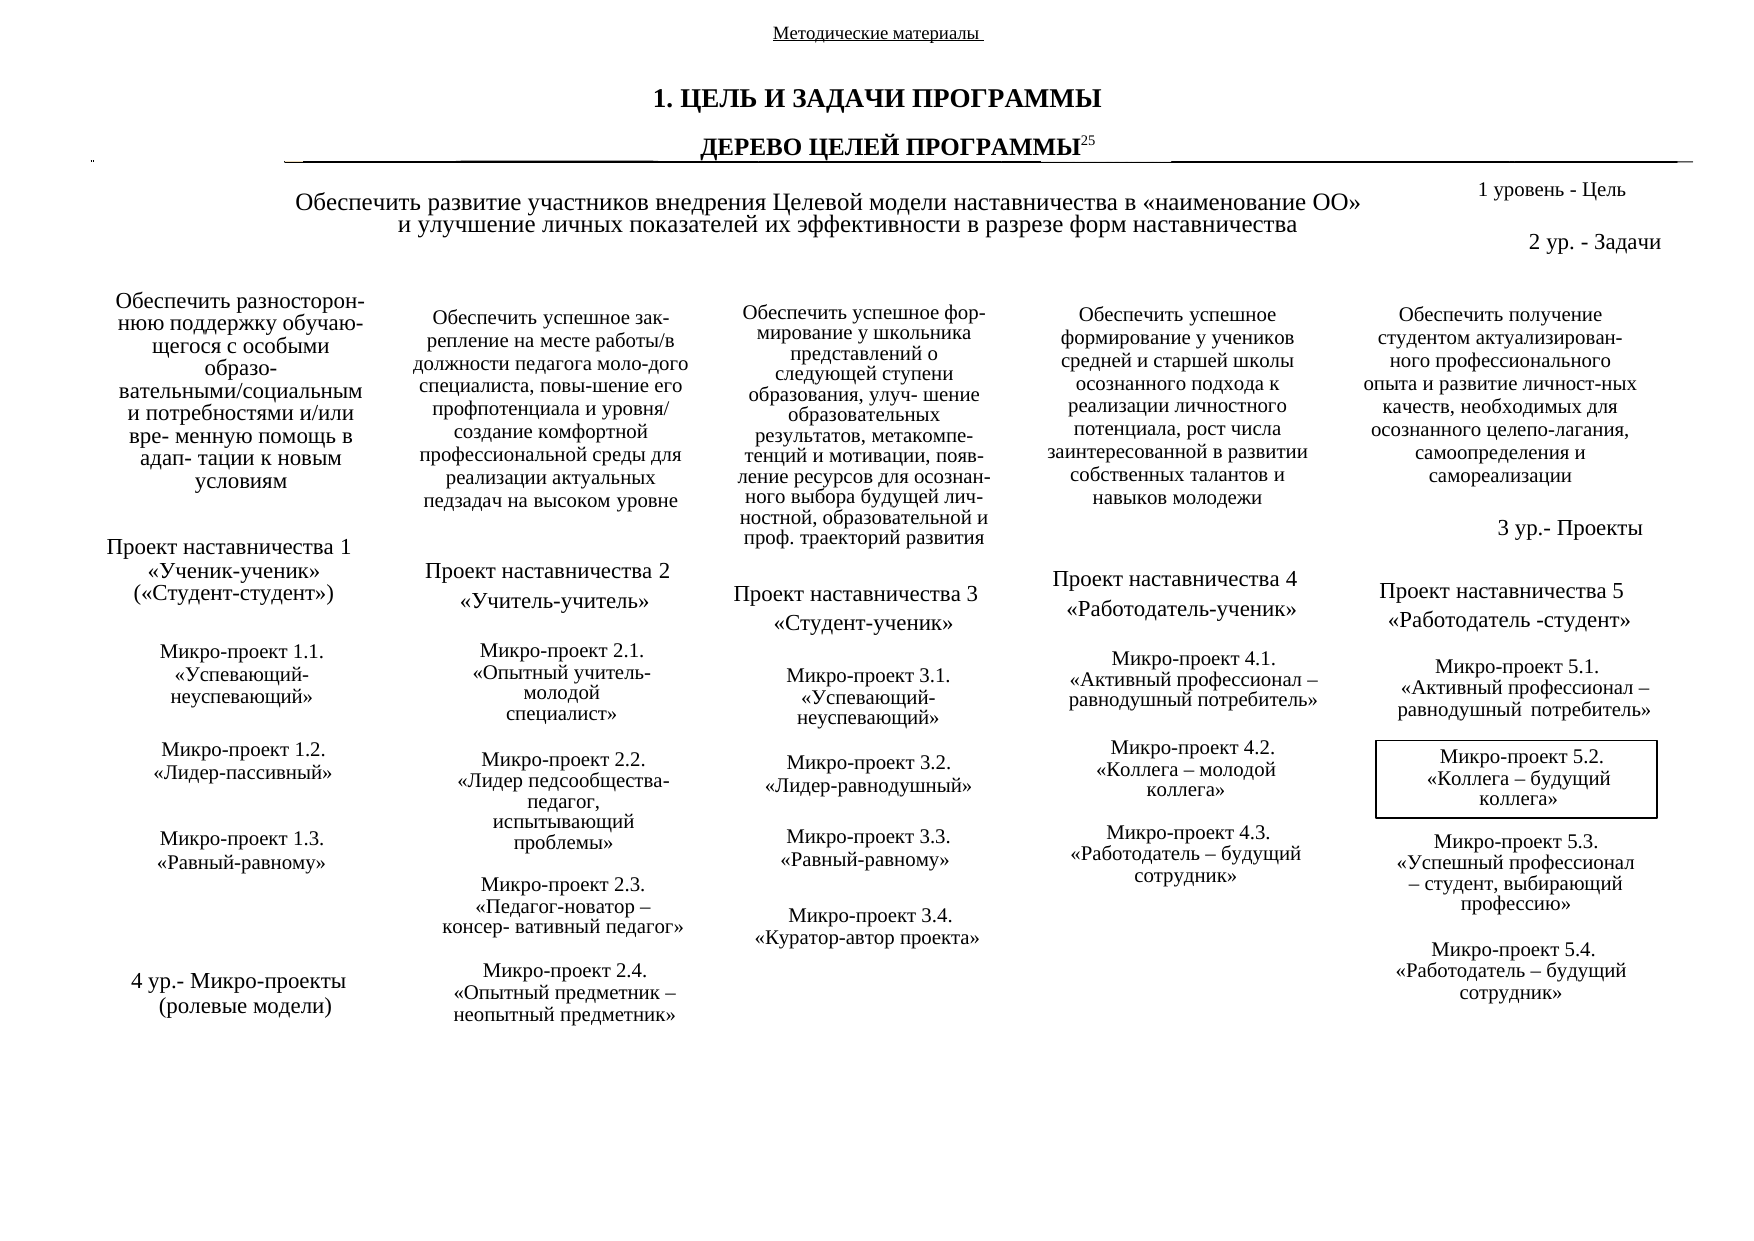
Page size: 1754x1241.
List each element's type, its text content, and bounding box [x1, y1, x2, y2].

text неопытный предметник» [439, 1003, 690, 1026]
text Микро-проект 2.2. [439, 749, 687, 771]
text Микро-проект 5.4. [1389, 939, 1637, 961]
text Обеспечить успешное зак- репление на месте работы/в должности педагога моло-дого специалиста, повы-шение его профпотенциала и уровня/ создание комфортной профессиональной среды для реализации актуальных педзадач на высоком уровне [404, 306, 697, 512]
text сотрудник» [1384, 982, 1637, 1004]
list ЦЕЛЬ И ЗАДАЧИ ПРОГРАММЫ [653, 82, 1380, 113]
text «Куратор-автор проекта» [752, 927, 982, 949]
text – студент, выбирающий профессию» [1393, 874, 1638, 915]
text Микро-проект 1.1. [129, 640, 354, 663]
text «Опытный учитель- молодой специалист» [465, 663, 658, 725]
text Микро-проект 3.1. [752, 665, 984, 687]
text Проект наставничества 2 [408, 557, 686, 583]
text Обеспечить разносторон- нюю поддержку обучаю- щегося с особыми образо- вательными/социальными потребностями и/или вре- менную помощь в адап- тации к новым условиям [111, 291, 369, 493]
text «Лидер-равнодушный» [752, 774, 984, 797]
text (ролевые модели) [129, 994, 362, 1018]
text «Работодатель – будущий [1068, 844, 1303, 865]
text Микро-проект 2.1. [437, 639, 686, 662]
text Микро-проект 5.1. [1435, 656, 1681, 678]
text ДЕРЕВО ЦЕЛЕЙ ПРОГРАММЫ25 [700, 132, 1380, 161]
text «Коллега – молодой коллега» [1068, 760, 1303, 801]
text Микро-проект 3.3. [752, 824, 984, 848]
text равнодушный потребитель» [1397, 699, 1681, 721]
text Проект наставничества 3 [733, 580, 995, 606]
text «Опытный предметник – [439, 982, 690, 1003]
text Обеспечить развитие участников внедрения Целевой модели наставничества в «наименование ОО» и улучшение личных показателей их эффективности в разрезе форм наставничества [295, 192, 1380, 237]
text Микро-проект 2.3. [439, 874, 686, 896]
text «Активный профессионал – [1401, 678, 1681, 699]
text «Успевающий- неуспевающий» [752, 688, 984, 729]
text Проект наставничества 5 [1379, 577, 1681, 603]
text «Работодатель -студент» [1388, 606, 1681, 633]
text 4 ур.- Микро-проекты [124, 969, 353, 994]
text Проект наставничества 4 [1011, 565, 1297, 591]
text 2 ур. - Задачи [1529, 228, 1681, 254]
text Обеспечить успешное формирование у учеников средней и старшей школы осознанного подхода к реализации личностного потенциала, рост числа заинтересованной в развитии собственных талантов и навыков молодежи [1046, 303, 1308, 509]
text «Работодатель-ученик» [1011, 595, 1297, 621]
text Обеспечить успешное фор- мирование у школьника представлений о следующей ступени образования, улуч- шение образовательных результатов, метакомпе- тенций и мотивации, появ- ление ресурсов для осознан- ного выбора будущей лич- ностной, образовательной и проф. траекторий развития [737, 303, 991, 549]
text «Студент-ученик» [745, 609, 982, 636]
text «Активный профессионал – равнодушный потребитель» [1068, 670, 1318, 711]
text Микро-проект 1.3. [129, 827, 354, 851]
text 1 уровень - Цель [1478, 176, 1681, 201]
text «Успешный профессионал [1393, 853, 1638, 873]
text Микро-проект 4.2. [1068, 736, 1317, 759]
text Микро-проект 4.3. [1068, 821, 1308, 844]
text сотрудник» [1068, 865, 1303, 887]
text Проект наставничества 1 [104, 534, 353, 559]
text Микро-проект 3.2. [752, 751, 985, 774]
text Микро-проект 1.2. [129, 737, 358, 761]
text «Лидер-пассивный» [129, 761, 357, 784]
text Микро-проект 5.3. [1393, 747, 1639, 817]
text «Равный-равному» [748, 848, 982, 871]
text Микро-проект 3.4. [752, 904, 988, 927]
text «Учитель-учитель» [422, 587, 686, 613]
text Микро-проект 5.3. [1393, 819, 1639, 853]
text Микро-проект 4.1. [1068, 647, 1319, 669]
text Микро-проект 2.4. [439, 960, 690, 982]
text «Ученик-ученик» («Студент-студент») [132, 560, 334, 605]
text «Педагог-новатор – консер- вативный педагог» [439, 897, 686, 938]
text «Работодатель – будущий [1384, 961, 1637, 982]
text «Успевающий- неуспевающий» [170, 664, 313, 708]
text Обеспечить получение студентом актуализирован- ного профессионального опыта и развитие личност-ных качеств, необходимых для осознанного целепо-лагания, самоопределения и самореализации [1363, 303, 1638, 487]
text «Равный-равному» [129, 851, 354, 874]
text «Лидер педсообщества- педагог, испытывающий проблемы» [454, 772, 673, 854]
